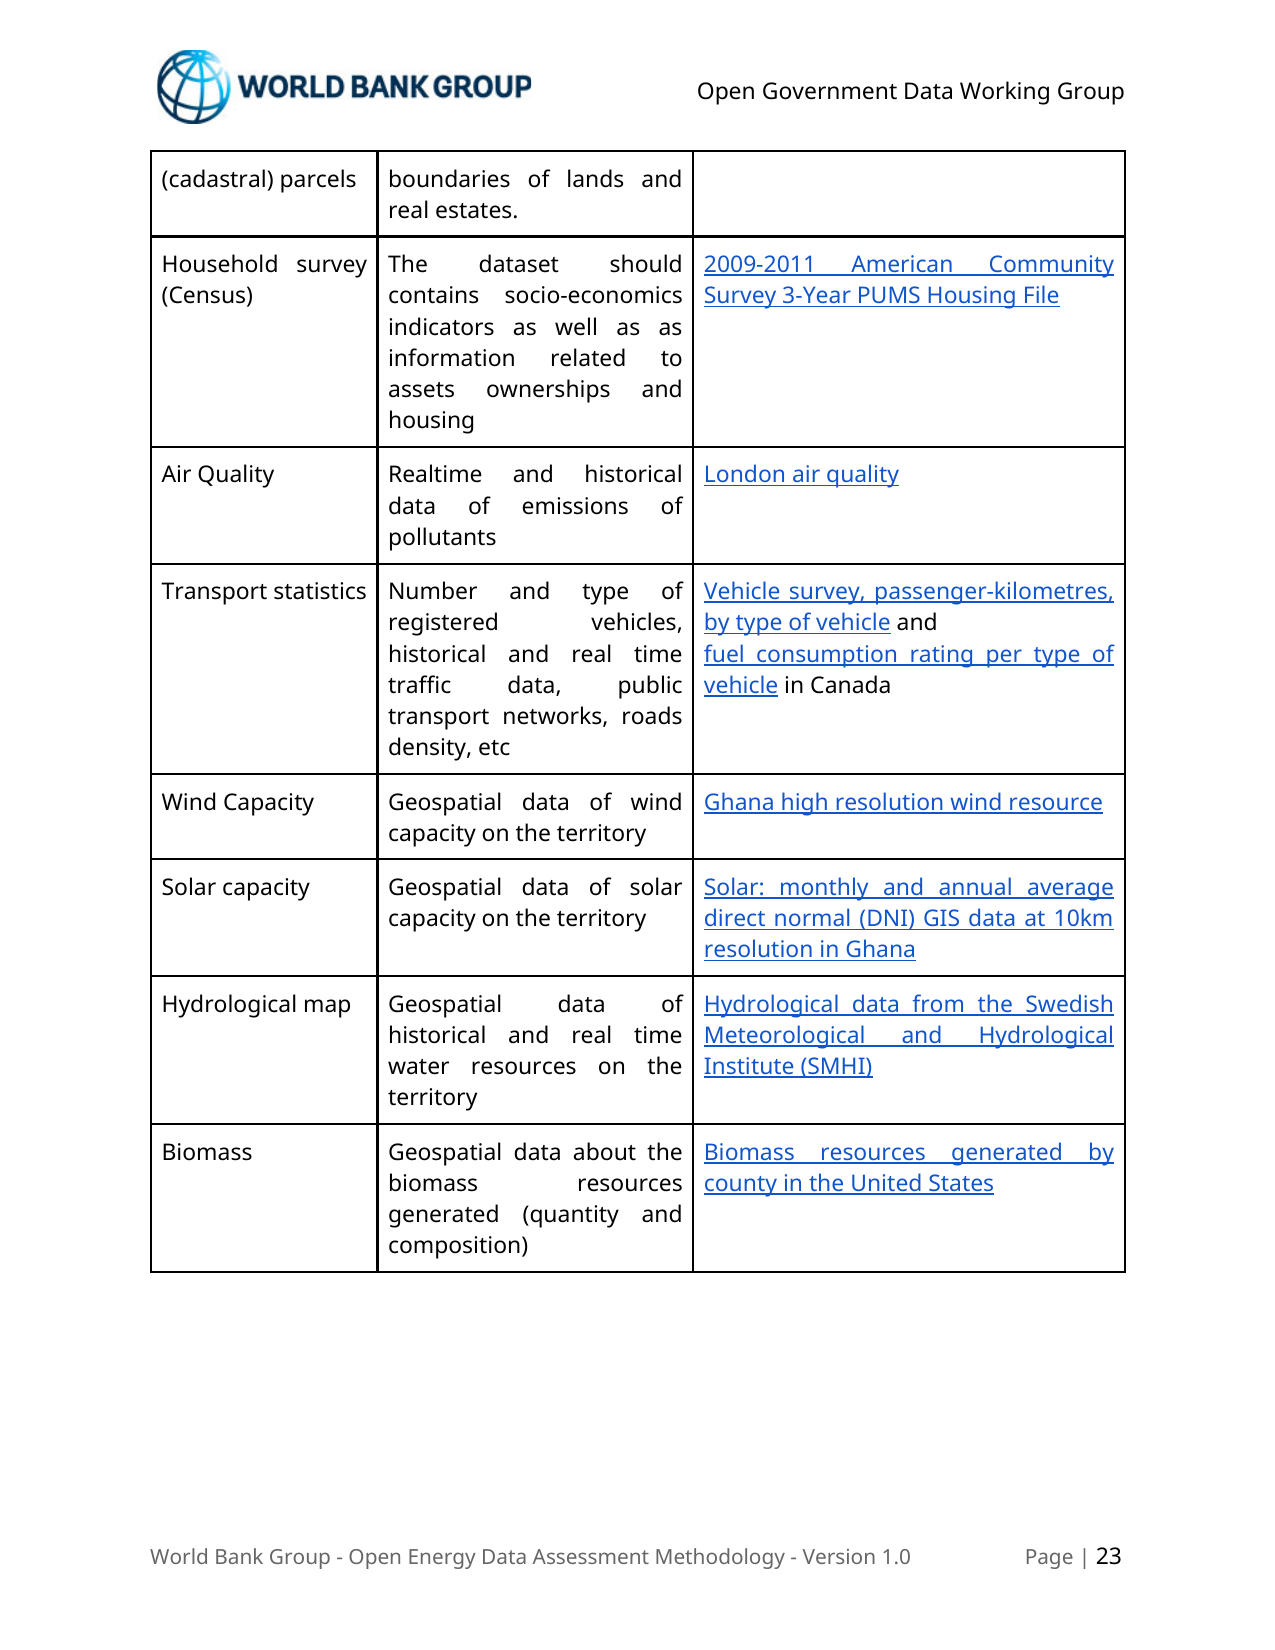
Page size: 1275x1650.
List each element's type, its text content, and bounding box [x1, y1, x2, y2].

table_cell Solar capacity [152, 860, 376, 975]
table_cell Geospatial data of historical and real time water resources on the territory [379, 977, 692, 1123]
picture [189, 63, 200, 79]
table_cell Air Quality [152, 448, 376, 562]
table_cell Geospatial data of solar capacity on the territory [379, 860, 692, 975]
table_cell Hydrological data from the Swedish Meteorological and Hydrological Institute (SMHI) [694, 977, 1124, 1123]
table_cell Transport statistics [152, 565, 376, 773]
table_cell The dataset should contains socio-economics indicators as well as as information related to assets ownerships and housing [379, 238, 692, 446]
table_cell Hydrological map [152, 977, 376, 1123]
table_cell Wind Capacity [152, 775, 376, 858]
table_cell Biomass resources generated by county in the United States [694, 1125, 1124, 1271]
table_cell Geospatial data of wind capacity on the territory [379, 775, 692, 858]
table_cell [694, 152, 1124, 235]
picture [157, 50, 532, 124]
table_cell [152, 152, 376, 235]
table_cell Vehicle survey, passenger-kilometres, by type of vehicle and fuel consumption rating per type of vehicle in Canada [694, 565, 1124, 773]
table_cell Ghana high resolution wind resource [694, 775, 1124, 858]
table_cell Geospatial data about the biomass resources generated (quantity and composition) [379, 1125, 692, 1271]
table_cell Realtime and historical data of emissions of pollutants [379, 448, 692, 562]
table_cell Solar: monthly and annual average direct normal (DNI) GIS data at 10km resolution in Ghana [694, 860, 1124, 975]
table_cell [379, 152, 692, 235]
table_cell Number and type of registered vehicles, historical and real time traffic data, public transport networks, roads density, etc [379, 565, 692, 773]
table_cell 2009-2011 American Community Survey 3-Year PUMS Housing File [694, 238, 1124, 446]
table_cell Biomass [152, 1125, 376, 1271]
table_cell London air quality [694, 448, 1124, 562]
table_cell Household survey (Census) [152, 238, 376, 446]
